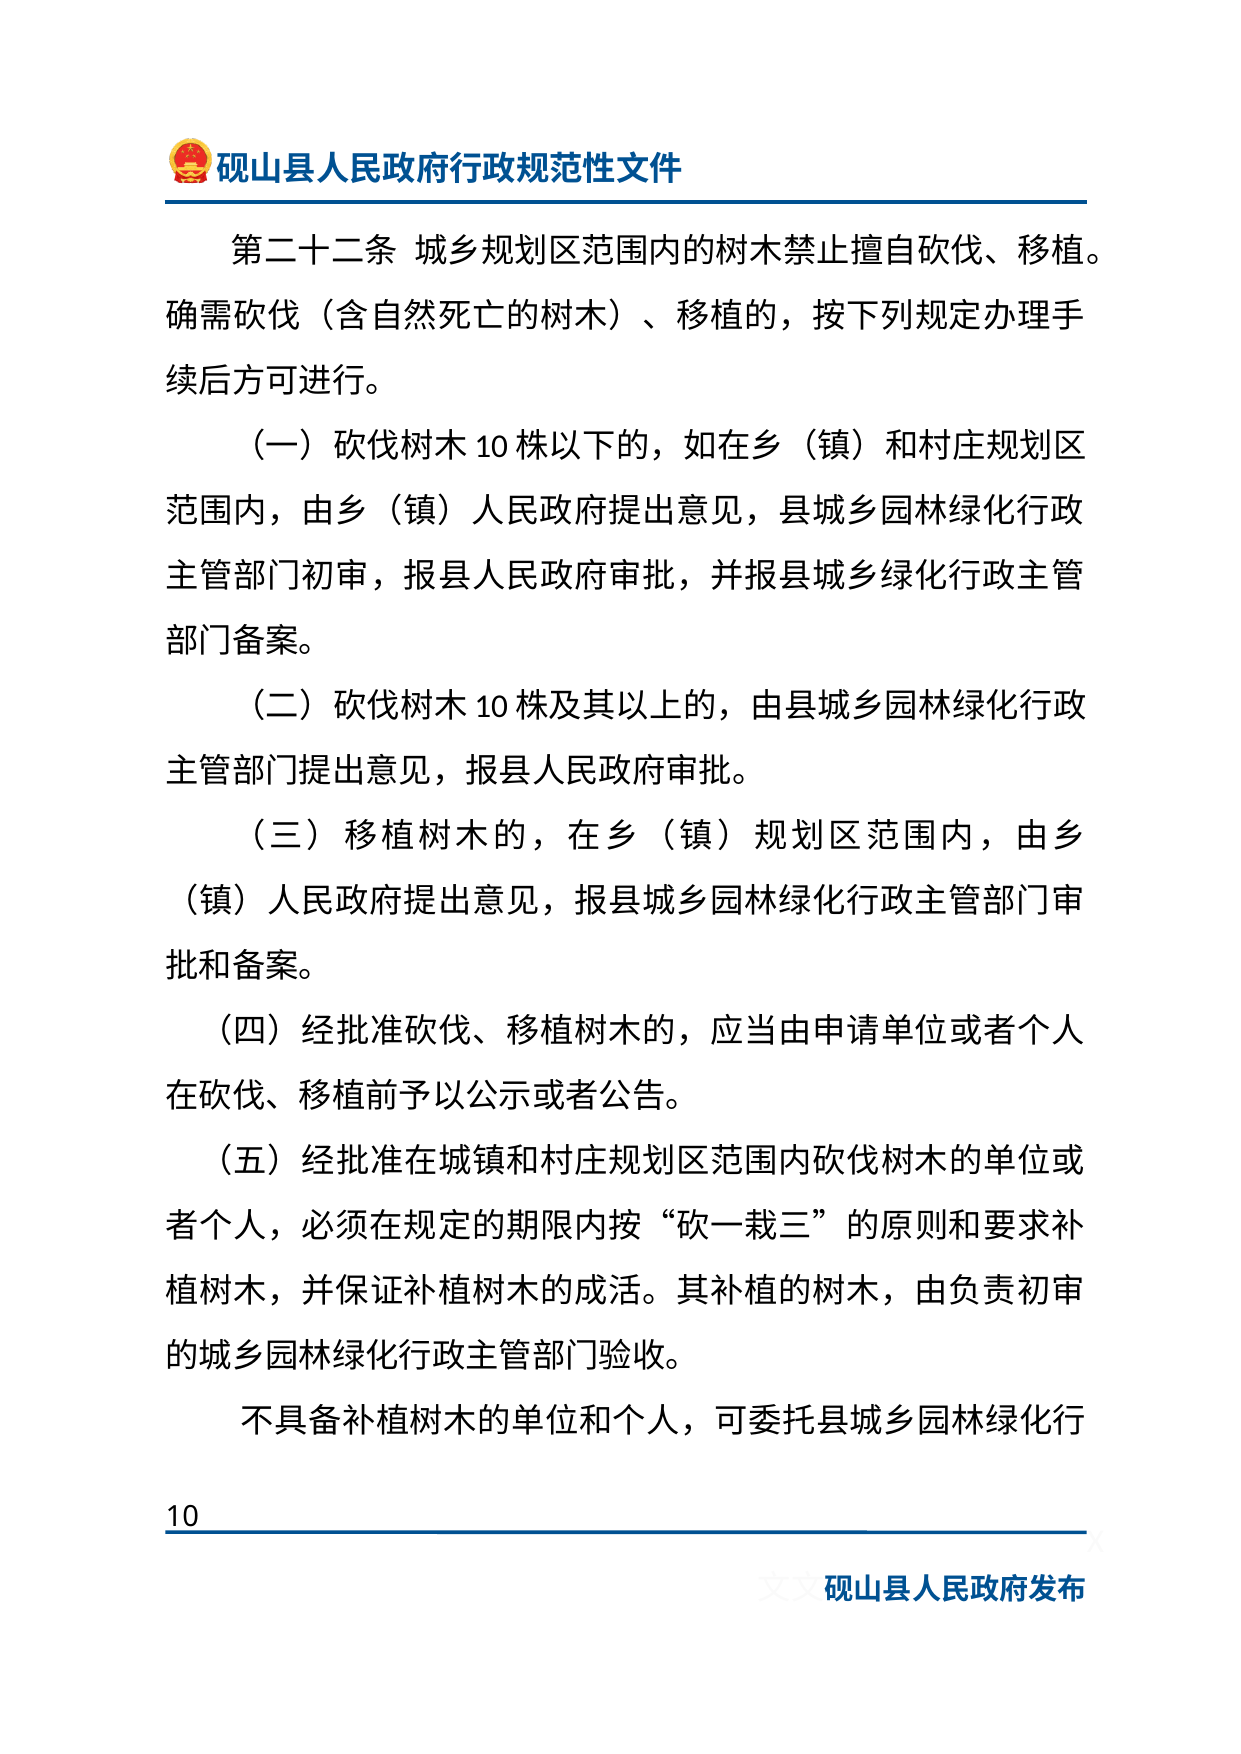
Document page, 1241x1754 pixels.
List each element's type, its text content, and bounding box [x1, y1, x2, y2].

text 不具备补植树木的单位和个人，可委托县城乡园林绿化行政主管部门进行异地补植；在乡（镇）集镇和村庄规划区范围内，可以委托乡（镇）人民政府进行异地补植。 [165, 1386, 1087, 1451]
text （四）经批准砍伐、移植树木的，应当由申请单位或者个人在砍伐、移植前予以公示或者公告。 [165, 996, 1087, 1126]
text （五）经批准在城镇和村庄规划区范围内砍伐树木的单位或者个人，必须在规定的期限内按“砍一栽三”的原则和要求补植树木，并保证补植树木的成活。其补植的树木，由负责初审的城乡园林绿化行政主管部门验收。 [165, 1126, 1087, 1386]
text （一）砍伐树木10株以下的，如在乡（镇）和村庄规划区范围内，由乡（镇）人民政府提出意见，县城乡园林绿化行政主管部门初审，报县人民政府审批，并报县城乡绿化行政主管部门备案。 [165, 411, 1087, 671]
text 第二十二条 城乡规划区范围内的树木禁止擅自砍伐、移植。确需砍伐（含自然死亡的树木）、移植的，按下列规定办理手续后方可进行。 [165, 216, 1087, 411]
text （二）砍伐树木10株及其以上的，由县城乡园林绿化行政主管部门提出意见，报县人民政府审批。 [165, 671, 1087, 801]
text （三）移植树木的，在乡（镇）规划区范围内，由乡（镇）人民政府提出意见，报县城乡园林绿化行政主管部门审批和备案。 [165, 801, 1087, 996]
picture [165, 136, 216, 187]
